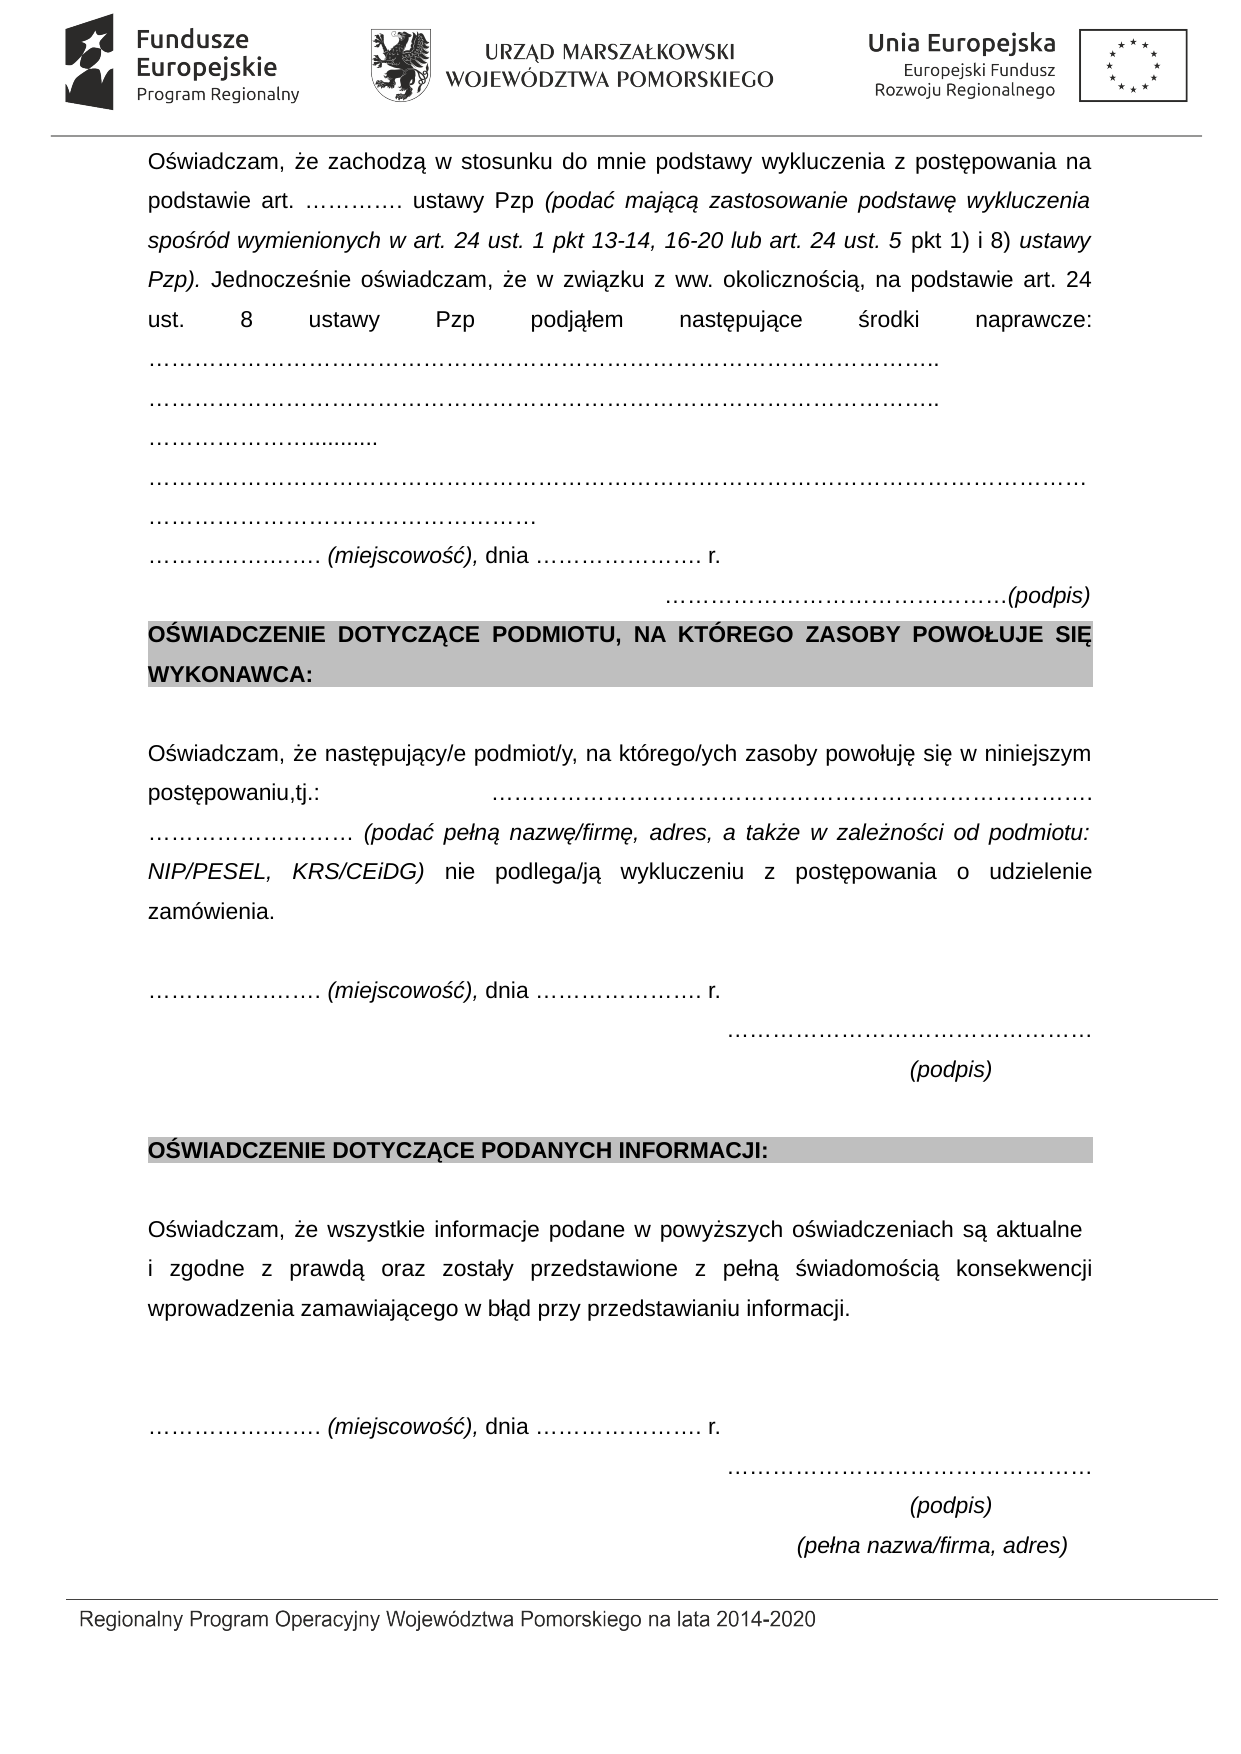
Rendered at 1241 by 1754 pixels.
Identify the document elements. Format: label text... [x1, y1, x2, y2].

text (pełna nazwa/firma, adres) [768, 1532, 1093, 1558]
text (podpis) [738, 1056, 1093, 1082]
text (podpis) [738, 1492, 1093, 1519]
text Oświadczam, że zachodzą w stosunku do mnie podstawy wykluczenia z postępowania na podstawie art. …………. ustawy Pzp (podać mającą zastosowanie podstawę wykluczenia spośród wymienionych w art. 24 ust. 1 pkt 13-14, 16-20 lub art. 24 ust. 5 pkt 1) i 8) ustawy Pzp). Jednocześnie oświadczam, że w związku z ww. okolicznością, na podstawie art. 24 ust. 8 ustawy Pzp podjąłem następujące środki naprawcze: ………………………………………………………………………………………….. [148, 148, 1093, 371]
text …………….……. (miejscowość), dnia …………………. r. [148, 1413, 1093, 1440]
text ………………………………………… [148, 1016, 1093, 1042]
text …………….……. (miejscowość), dnia …………………. r. [148, 977, 1093, 1003]
text Oświadczam, że wszystkie informacje podane w powyższych oświadczeniach są aktualne i zgodne z prawdą oraz zostały przedstawione z pełną świadomością konsekwencji wprowadzenia zamawiającego w błąd przy przedstawianiu informacji. [148, 1216, 1093, 1321]
text OŚWIADCZENIE DOTYCZĄCE PODANYCH INFORMACJI: [148, 1137, 1093, 1163]
picture [50, 13, 1203, 137]
text Oświadczam, że następujący/e podmiot/y, na którego/ych zasoby powołuję się w niniejszym postępowaniu,tj.: …………………………………………………………………….……………………… (podać pełną nazwę/firmę, adres, a także w zależności od podmiotu: NIP/PESEL, KRS/CEiDG) nie podlega/ją wykluczeniu z postępowania o udzielenie zamówienia. [148, 740, 1093, 924]
picture [66, 1599, 1219, 1631]
text …………….……. (miejscowość), dnia …………………. r. [148, 542, 1093, 569]
text …………………………………………………………………………………………..…………………...........………………………………………………………………………………………………………………………………………………………… [148, 384, 1093, 529]
text ………………………………………(podpis) [148, 582, 1093, 608]
text ………………………………………… [148, 1453, 1093, 1479]
text OŚWIADCZENIE DOTYCZĄCE PODMIOTU, NA KTÓREGO ZASOBY POWOŁUJE SIĘ WYKONAWCA: [148, 621, 1093, 687]
